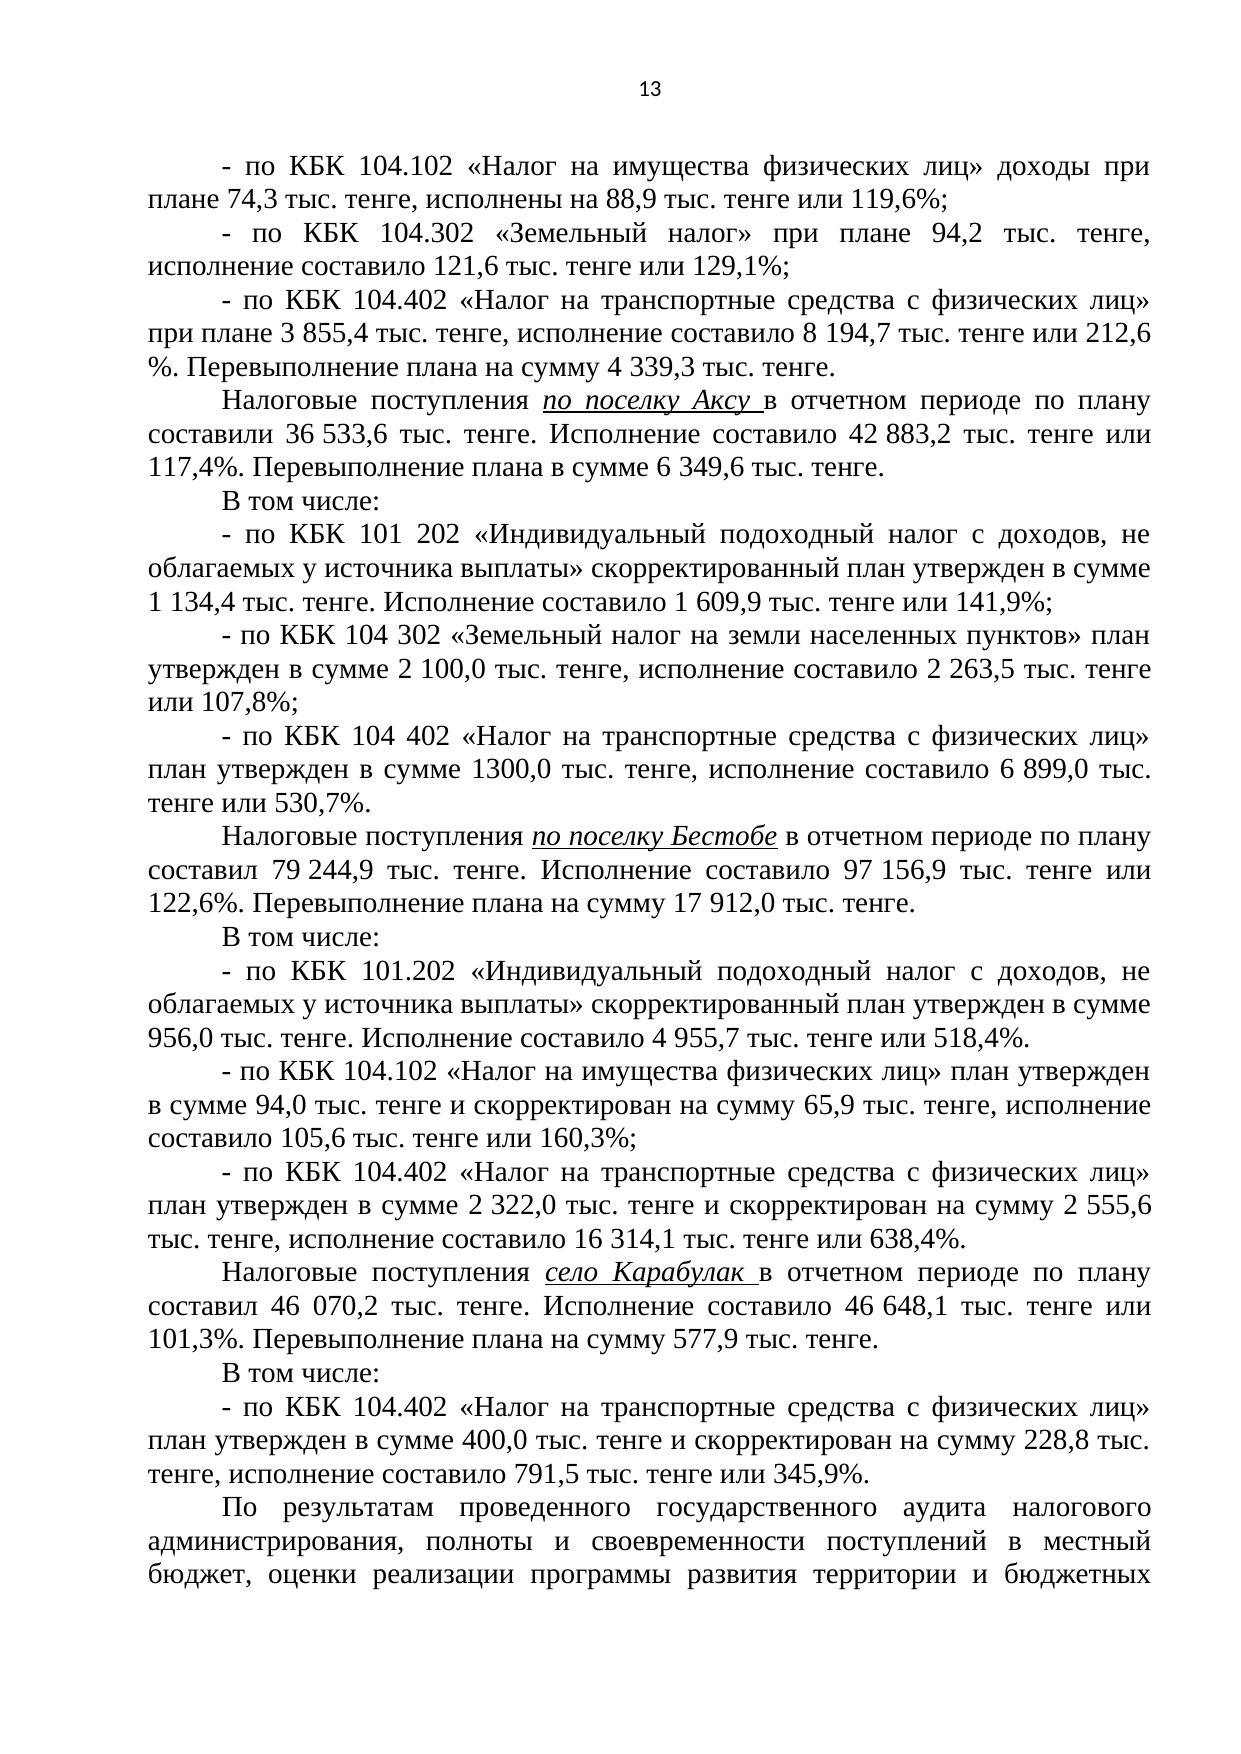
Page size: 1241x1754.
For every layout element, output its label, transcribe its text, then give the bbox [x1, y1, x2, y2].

text - по КБК 101 202 «Индивидуальный подоходный налог с доходов, не облагаемых у источника выплаты» скорректированный план утвержден в сумме 1 134,4 тыс. тенге. Исполнение составило 1 609,9 тыс. тенге или 141,9%; [148, 517, 1152, 617]
text Налоговые поступления по поселку Аксу в отчетном периоде по плану составили 36 533,6 тыс. тенге. Исполнение составило 42 883,2 тыс. тенге или 117,4%. Перевыполнение плана в сумме 6 349,6 тыс. тенге. [148, 382, 1152, 483]
text - по КБК 101.202 «Индивидуальный подоходный налог с доходов, не облагаемых у источника выплаты» скорректированный план утвержден в сумме 956,0 тыс. тенге. Исполнение составило 4 955,7 тыс. тенге или 518,4%. [148, 953, 1152, 1053]
text - по КБК 104.402 «Налог на транспортные средства с физических лиц» план утвержден в сумме 400,0 тыс. тенге и скорректирован на сумму 228,8 тыс. тенге, исполнение составило 791,5 тыс. тенге или 345,9%. [148, 1389, 1152, 1489]
text - по КБК 104 302 «Земельный налог на земли населенных пунктов» план утвержден в сумме 2 100,0 тыс. тенге, исполнение составило 2 263,5 тыс. тенге или 107,8%; [148, 617, 1152, 718]
text В том числе: [148, 919, 1152, 953]
text Налоговые поступления село Карабулак в отчетном периоде по плану составил 46 070,2 тыс. тенге. Исполнение составило 46 648,1 тыс. тенге или 101,3%. Перевыполнение плана на сумму 577,9 тыс. тенге. [148, 1254, 1152, 1355]
text - по КБК 104.102 «Налог на имущества физических лиц» план утвержден в сумме 94,0 тыс. тенге и скорректирован на сумму 65,9 тыс. тенге, исполнение составило 105,6 тыс. тенге или 160,3%; [148, 1053, 1152, 1154]
text - по КБК 104 402 «Налог на транспортные средства с физических лиц» план утвержден в сумме 1300,0 тыс. тенге, исполнение составило 6 899,0 тыс. тенге или 530,7%. [148, 718, 1152, 818]
text - по КБК 104.402 «Налог на транспортные средства с физических лиц» план утвержден в сумме 2 322,0 тыс. тенге и скорректирован на сумму 2 555,6 тыс. тенге, исполнение составило 16 314,1 тыс. тенге или 638,4%. [148, 1154, 1152, 1254]
text Налоговые поступления по поселку Бестобе в отчетном периоде по плану составил 79 244,9 тыс. тенге. Исполнение составило 97 156,9 тыс. тенге или 122,6%. Перевыполнение плана на сумму 17 912,0 тыс. тенге. [148, 818, 1152, 919]
text - по КБК 104.402 «Налог на транспортные средства с физических лиц» при плане 3 855,4 тыс. тенге, исполнение составило 8 194,7 тыс. тенге или 212,6 %. Перевыполнение плана на сумму 4 339,3 тыс. тенге. [148, 282, 1152, 382]
text - по КБК 104.302 «Земельный налог» при плане 94,2 тыс. тенге, исполнение составило 121,6 тыс. тенге или 129,1%; [148, 215, 1152, 282]
text В том числе: [148, 483, 1152, 517]
text - по КБК 104.102 «Налог на имущества физических лиц» доходы при плане 74,3 тыс. тенге, исполнены на 88,9 тыс. тенге или 119,6%; [148, 148, 1152, 215]
text В том числе: [148, 1355, 1152, 1389]
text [148, 1489, 1152, 1590]
